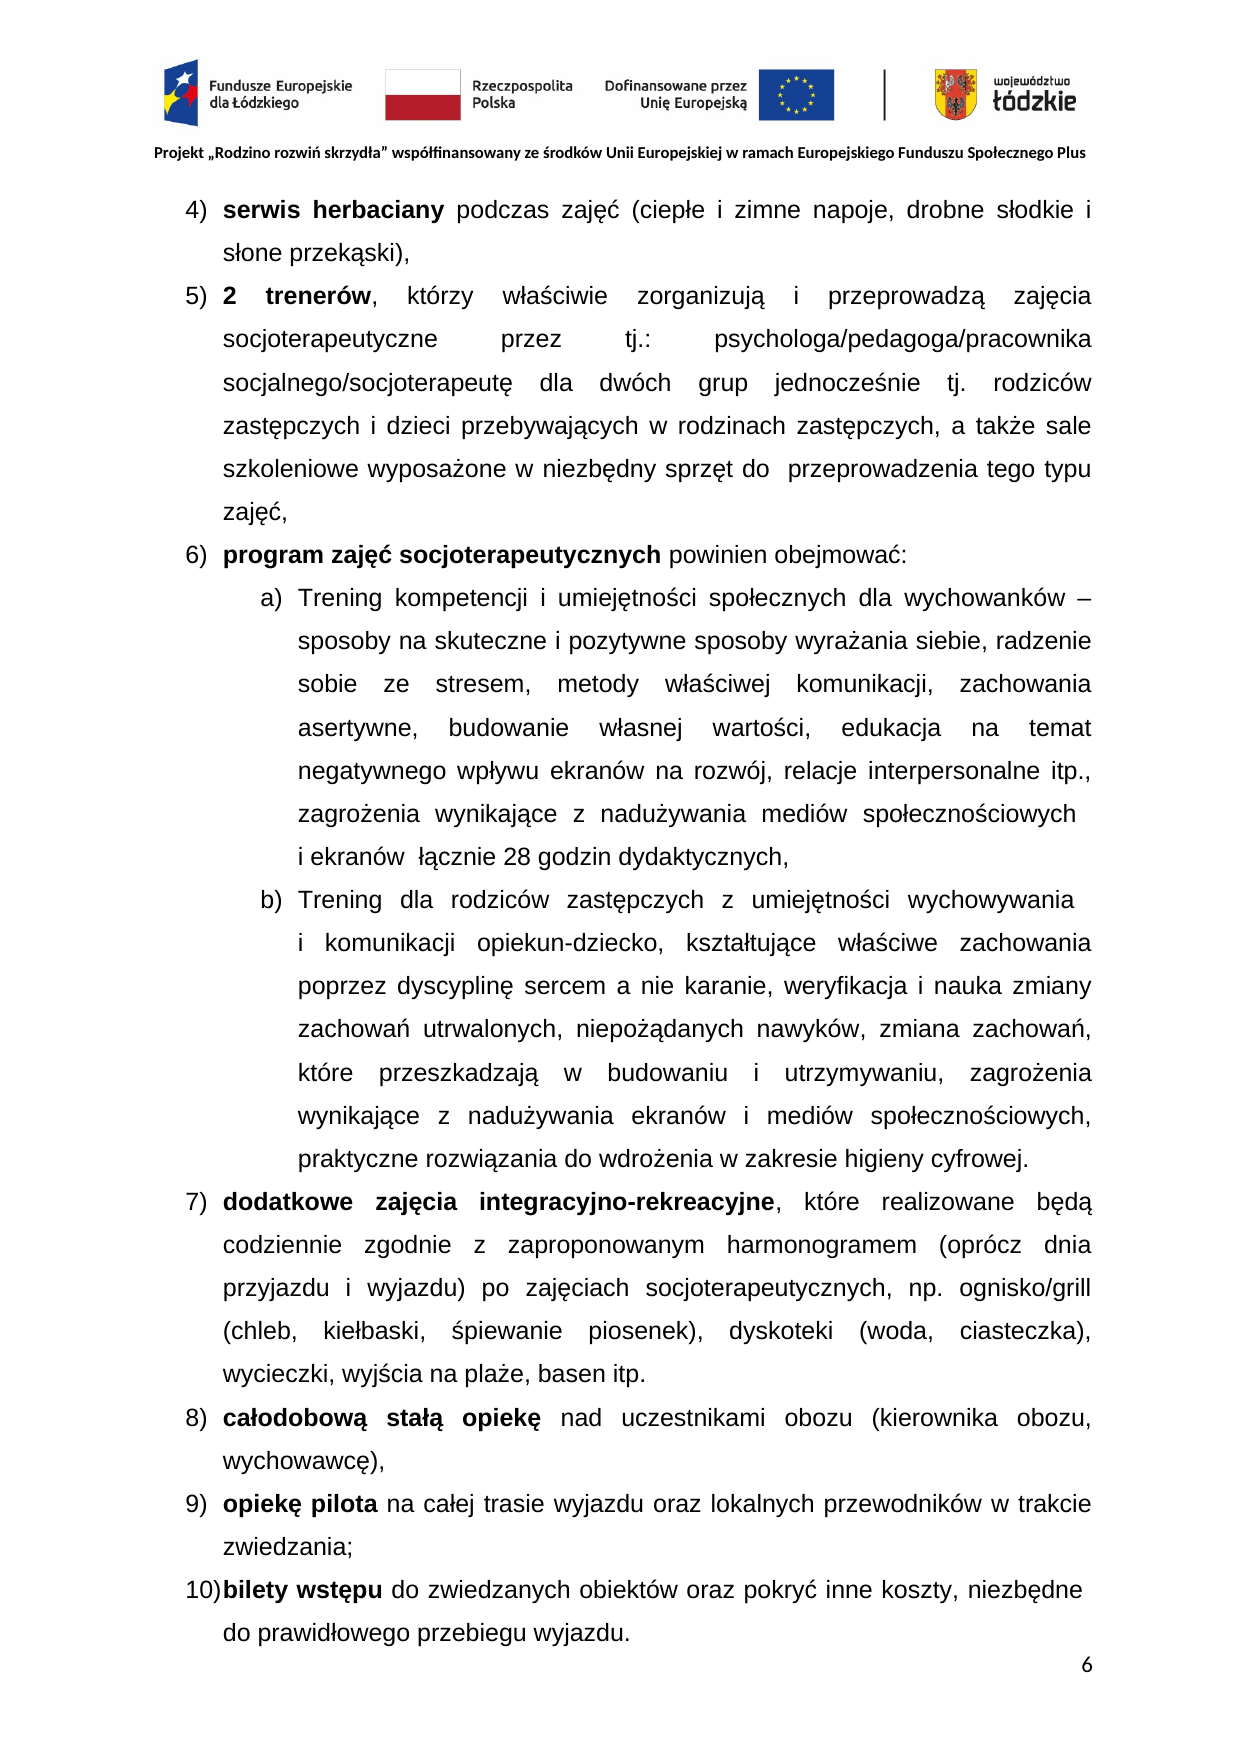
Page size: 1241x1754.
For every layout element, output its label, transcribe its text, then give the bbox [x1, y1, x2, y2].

picture [147, 42, 1093, 143]
list opiekę pilota na całej trasie wyjazdu oraz lokalnych przewodników w trakcie zwiedzania; [185, 1489, 1093, 1561]
list dodatkowe zajęcia integracyjno-rekreacyjne, które realizowane będą codziennie zgodnie z zaproponowanym harmonogramem (oprócz dnia przyjazdu i wyjazdu) po zajęciach socjoterapeutycznych, np. ognisko/grill (chleb, kiełbaski, śpiewanie piosenek), dyskoteki (woda, ciasteczka), wycieczki, wyjścia na plaże, basen itp. [185, 1187, 1093, 1388]
list serwis herbaciany podczas zajęć (ciepłe i zimne napoje, drobne słodkie i słone przekąski), [185, 195, 1093, 267]
list 2 trenerów, którzy właściwie zorganizują i przeprowadzą zajęcia socjoterapeutyczne przez tj.: psychologa/pedagoga/pracownika socjalnego/socjoterapeutę dla dwóch grup jednocześnie tj. rodziców zastępczych i dzieci przebywających w rodzinach zastępczych, a także sale szkoleniowe wyposażone w niezbędny sprzęt do przeprowadzenia tego typu zajęć, [185, 281, 1093, 526]
list Trening dla rodziców zastępczych z umiejętności wychowywania i komunikacji opiekun-dziecko, kształtujące właściwe zachowania poprzez dyscyplinę sercem a nie karanie, weryfikacja i nauka zmiany zachowań utrwalonych, niepożądanych nawyków, zmiana zachowań, które przeszkadzają w budowaniu i utrzymywaniu, zagrożenia wynikające z nadużywania ekranów i mediów społecznościowych, praktyczne rozwiązania do wdrożenia w zakresie higieny cyfrowej. [260, 885, 1093, 1172]
list program zajęć socjoterapeutycznych powinien obejmować: [185, 540, 1093, 569]
list całodobową stałą opiekę nad uczestnikami obozu (kierownika obozu, wychowawcę), [185, 1402, 1093, 1474]
list bilety wstępu do zwiedzanych obiektów oraz pokryć inne koszty, niezbędne do prawidłowego przebiegu wyjazdu. [185, 1575, 1093, 1647]
list Trening kompetencji i umiejętności społecznych dla wychowanków – sposoby na skuteczne i pozytywne sposoby wyrażania siebie, radzenie sobie ze stresem, metody właściwej komunikacji, zachowania asertywne, budowanie własnej wartości, edukacja na temat negatywnego wpływu ekranów na rozwój, relacje interpersonalne itp., zagrożenia wynikające z nadużywania mediów społecznościowych i ekranów łącznie 28 godzin dydaktycznych, [260, 583, 1093, 871]
